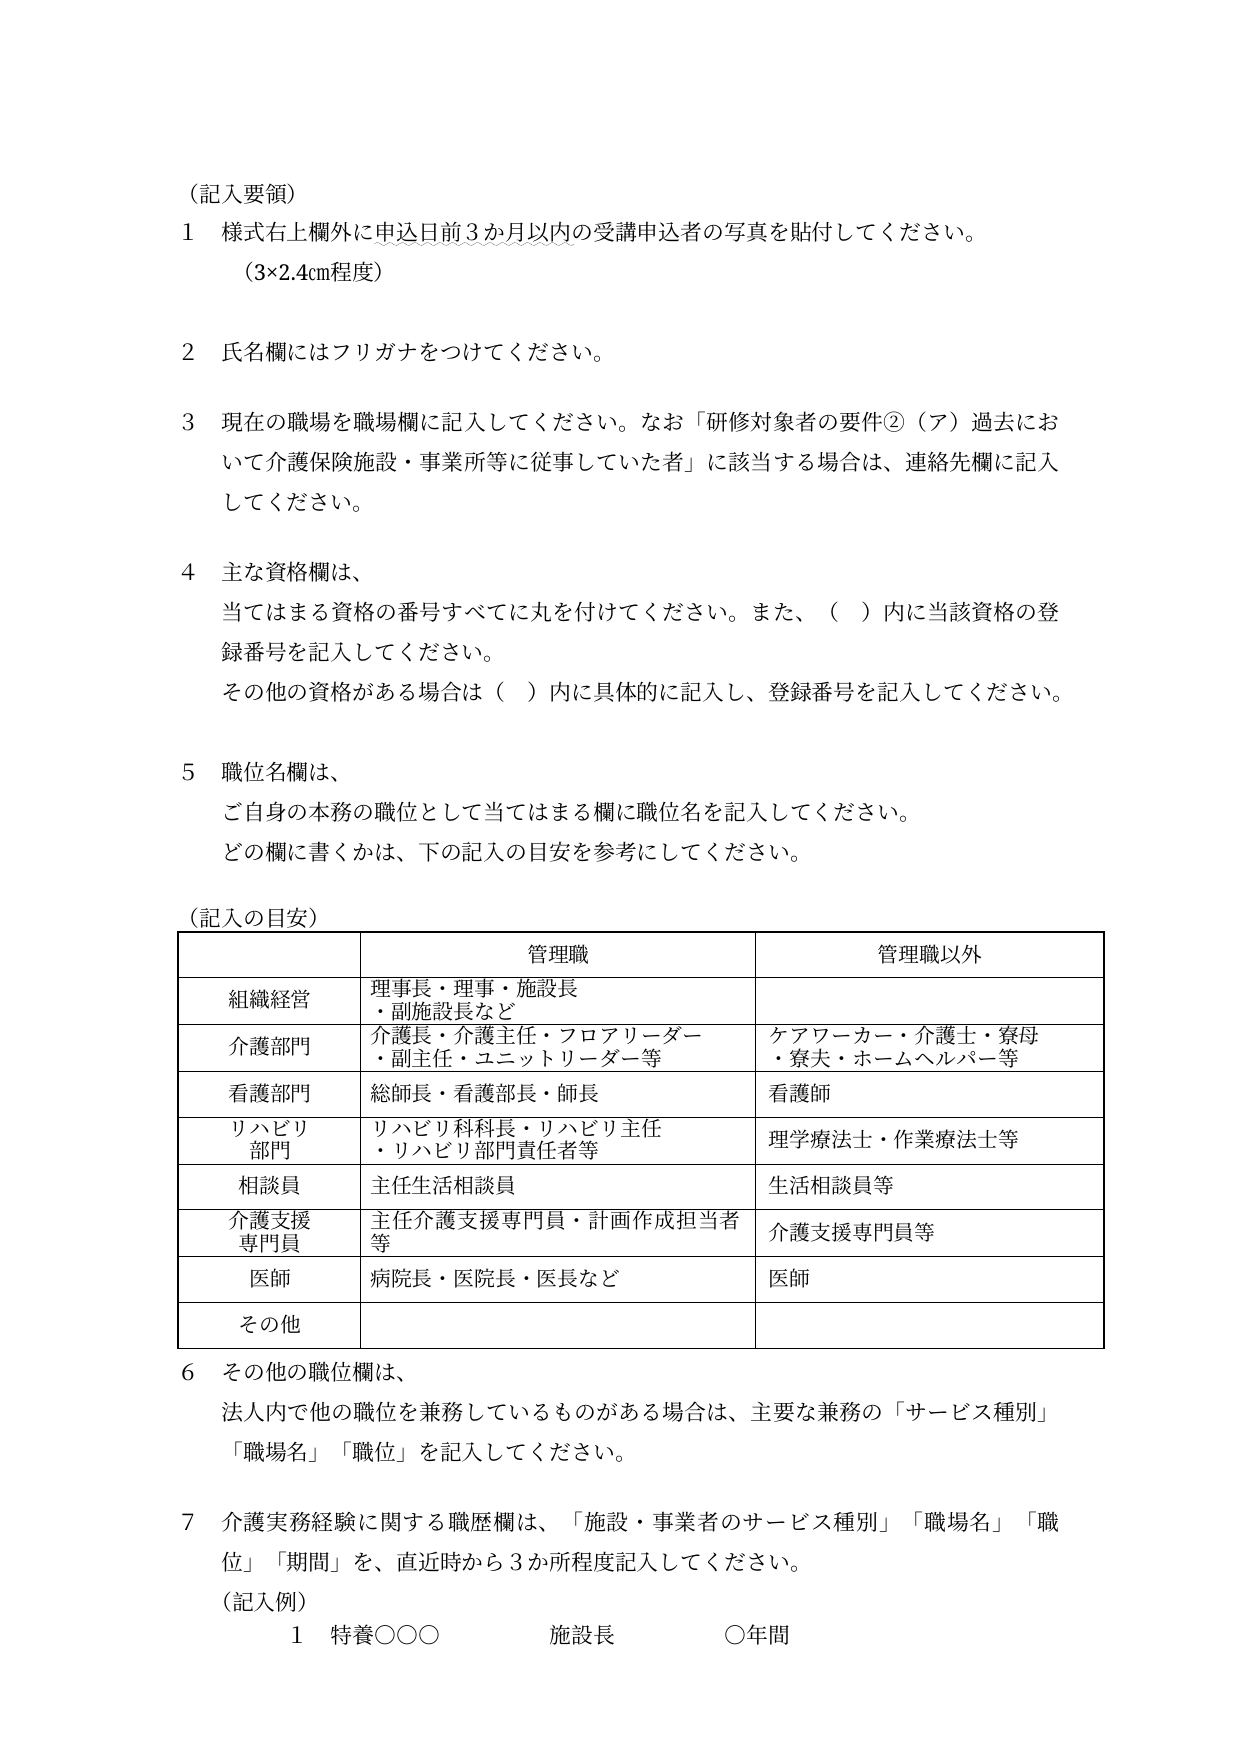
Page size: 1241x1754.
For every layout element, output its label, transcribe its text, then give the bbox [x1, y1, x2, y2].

text （3×2.4㎝程度） [188, 249, 1063, 289]
list 現在の職場を職場欄に記入してください。なお「研修対象者の要件②（ア）過去において介護保険施設・事業所等に従事していた者」に該当する場合は、連絡先欄に記入してください。 [177, 398, 1063, 518]
list 介護実務経験に関する職歴欄は、「施設・事業者のサービス種別」「職場名」「職位」「期間」を、直近時から３か所程度記入してください。 [177, 1499, 1063, 1579]
table_cell [756, 1303, 1103, 1348]
table_cell 介護長・介護主任・フロアリーダー ・副主任・ユニットリーダー等 [361, 1025, 755, 1071]
table_cell 相談員 [179, 1165, 360, 1209]
table_cell 看護部門 [179, 1072, 360, 1117]
table_cell 病院長・医院長・医長など [361, 1257, 755, 1302]
table_cell 理学療法士・作業療法士等 [756, 1118, 1103, 1163]
table_cell 主任介護支援専門員・計画作成担当者等 [361, 1210, 755, 1256]
table_cell 主任生活相談員 [361, 1165, 755, 1209]
table_cell 組織経営 [179, 978, 360, 1024]
table_cell 介護支援 専門員 [179, 1210, 360, 1256]
table_cell 医師 [756, 1257, 1103, 1302]
table_header 管理職以外 [756, 933, 1103, 977]
table_cell その他 [179, 1303, 360, 1348]
table_cell ケアワーカー・介護士・寮母 ・寮夫・ホームヘルパー等 [756, 1025, 1103, 1071]
table_cell 介護支援専門員等 [756, 1210, 1103, 1256]
list 職位名欄は、 ご自身の本務の職位として当てはまる欄に職位名を記入してください。 どの欄に書くかは、下の記入の目安を参考にしてください。 [177, 748, 1063, 868]
text （記入の目安） [177, 908, 1063, 931]
text （記入例） [188, 1579, 1063, 1619]
table_cell リハビリ 部門 [179, 1118, 360, 1163]
table_cell 看護師 [756, 1072, 1103, 1117]
table_cell 介護部門 [179, 1025, 360, 1071]
list その他の職位欄は、 法人内で他の職位を兼務しているものがある場合は、主要な兼務の「サービス種別」「職場名」「職位」を記入してください。 [177, 1349, 1063, 1469]
table_cell リハビリ科科長・リハビリ主任 ・リハビリ部門責任者等 [361, 1118, 755, 1163]
text １ 特養○○○ 施設長 ○年間 [177, 1619, 1063, 1650]
list 主な資格欄は、 当てはまる資格の番号すべてに丸を付けてください。また、（ ）内に当該資格の登録番号を記入してください。 その他の資格がある場合は（ ）内に具体的に記入し、登録番号を記入してください。 [177, 548, 1063, 748]
table_cell 生活相談員等 [756, 1165, 1103, 1209]
list 様式右上欄外に申込日前３か月以内の受講申込者の写真を貼付してください。 [177, 209, 1063, 249]
text （記入要領） [177, 177, 1063, 209]
table_cell [756, 978, 1103, 1024]
list 氏名欄にはフリガナをつけてください。 [177, 329, 1063, 369]
table_cell [361, 1303, 755, 1348]
table_cell 医師 [179, 1257, 360, 1302]
table_header [179, 933, 360, 977]
table_cell 総師長・看護部長・師長 [361, 1072, 755, 1117]
table_header 管理職 [361, 933, 755, 977]
table_cell 理事長・理事・施設長 ・副施設長など [361, 978, 755, 1024]
